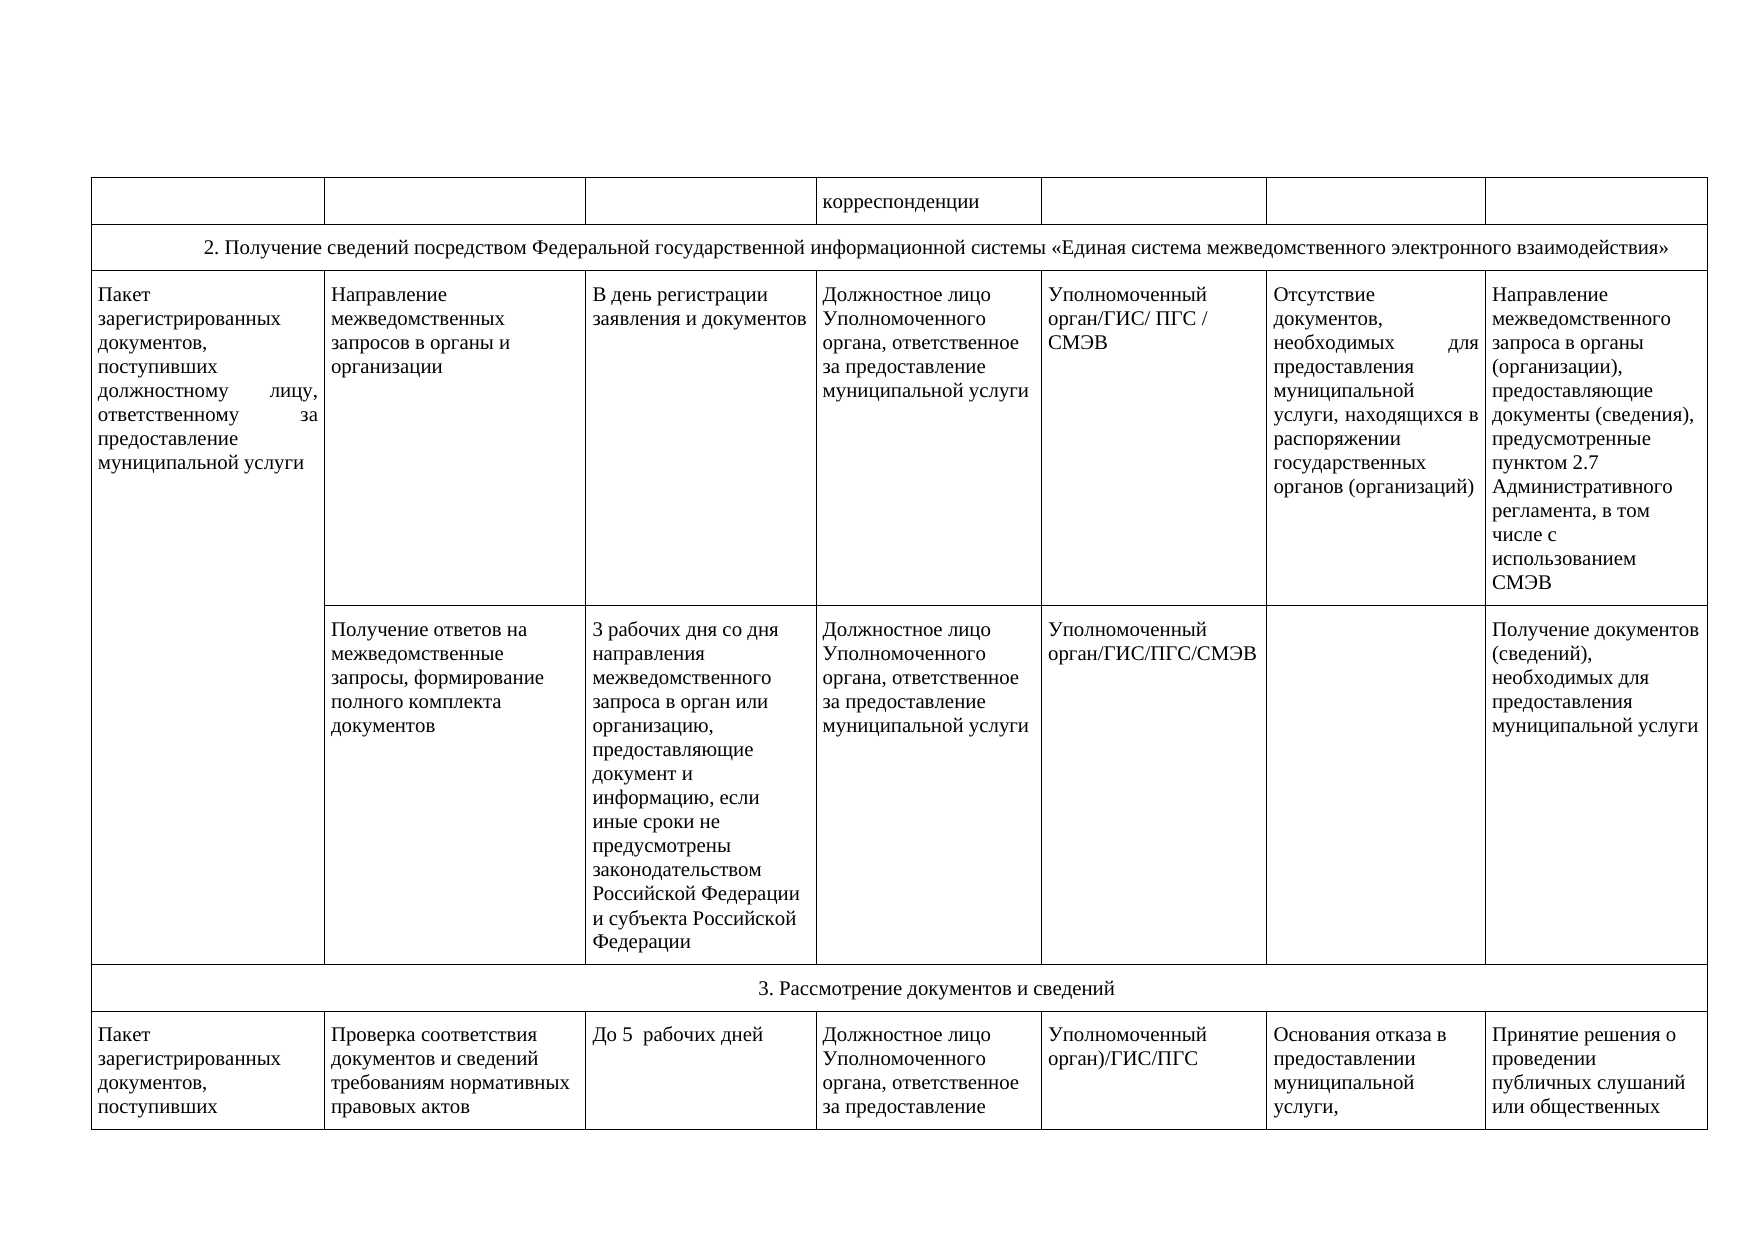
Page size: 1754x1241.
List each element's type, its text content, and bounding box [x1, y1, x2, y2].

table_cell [1042, 178, 1266, 223]
table_cell [1267, 606, 1485, 964]
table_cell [325, 178, 585, 223]
table_cell Отсутствие документов, необходимых для предоставления муниципальной услуги, находящихся в распоряжении государственных органов (организаций) [1267, 271, 1485, 605]
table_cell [1042, 1012, 1266, 1129]
table_cell 3 рабочих дня со дня направления межведомственного запроса в орган или организацию, предоставляющие документ и информацию, если иные сроки не предусмотрены законодательством Российской Федерации и субъекта Российской Федерации [586, 606, 816, 964]
table_cell 2. Получение сведений посредством Федеральной государственной информационной системы «Единая система межведомственного электронного взаимодействия» [92, 225, 1707, 270]
table_cell Получение документов (сведений), необходимых для предоставления муниципальной услуги [1486, 606, 1707, 964]
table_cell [817, 178, 1041, 223]
table_cell Направление межведомственного запроса в органы (организации), предоставляющие документы (сведения), предусмотренные пунктом 2.7 Административного регламента, в том числе с использованием СМЭВ [1486, 271, 1707, 605]
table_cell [325, 1012, 585, 1129]
table_cell Пакет зарегистрированных документов, поступивших должностному лицу, ответственному за предоставление муниципальной услуги [92, 271, 324, 964]
table_cell В день регистрации заявления и документов [586, 271, 816, 605]
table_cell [92, 1012, 324, 1129]
table_cell 3. Рассмотрение документов и сведений [92, 965, 1707, 1011]
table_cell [1486, 1012, 1707, 1129]
table_cell Должностное лицо Уполномоченного органа, ответственное за предоставление муниципальной услуги [817, 271, 1041, 605]
table_cell Уполномоченный орган/ГИС/ ПГС / СМЭВ [1042, 271, 1266, 605]
table_cell До 5 рабочих дней [586, 1012, 816, 1129]
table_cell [1267, 1012, 1485, 1129]
table_cell Должностное лицо Уполномоченного органа, ответственное за предоставление муниципальной услуги [817, 606, 1041, 964]
table_cell Уполномоченный орган/ГИС/ПГС/СМЭВ [1042, 606, 1266, 964]
table_cell Направление межведомственных запросов в органы и организации [325, 271, 585, 605]
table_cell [817, 1012, 1041, 1129]
table_cell Получение ответов на межведомственные запросы, формирование полного комплекта документов [325, 606, 585, 964]
